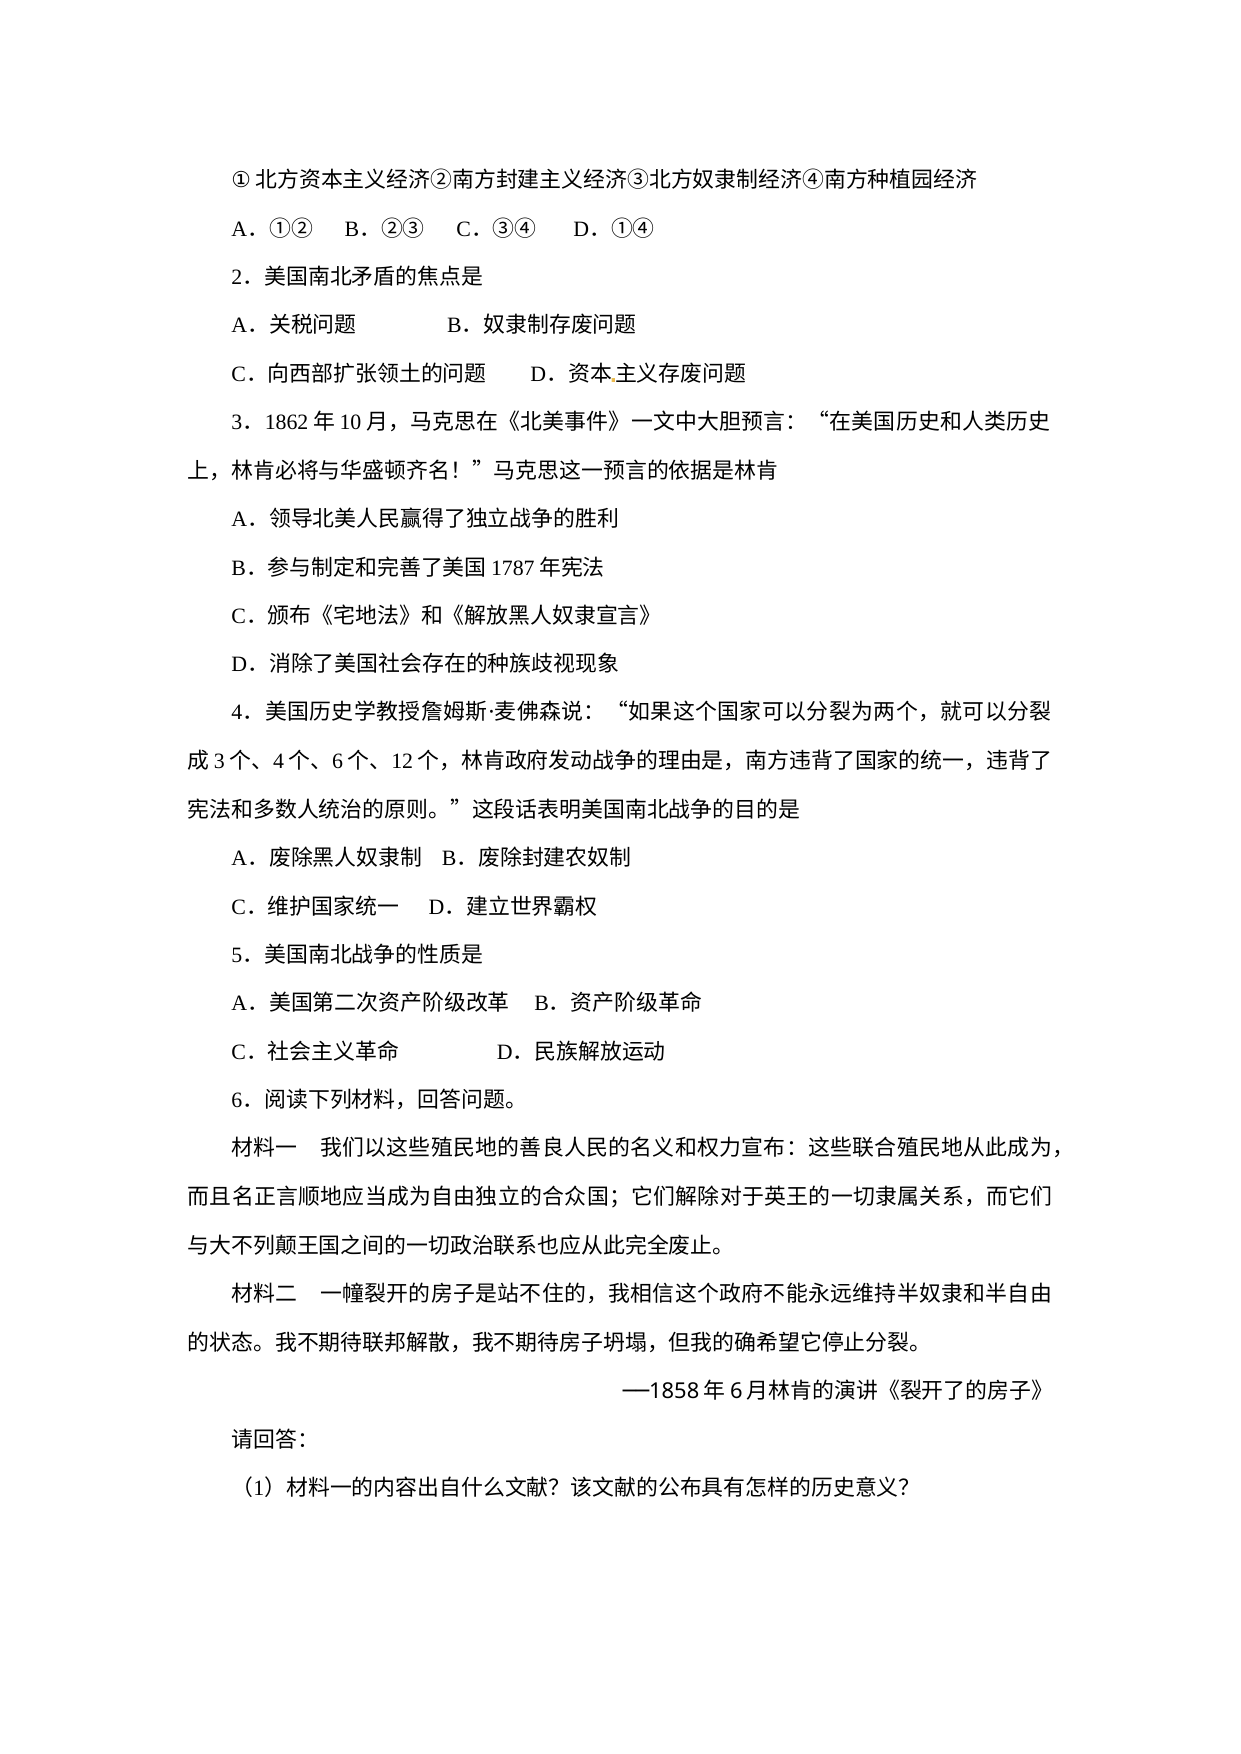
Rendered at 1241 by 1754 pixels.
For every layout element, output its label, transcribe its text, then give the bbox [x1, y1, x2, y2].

text 5．美国南北战争的性质是 [187, 937, 1053, 969]
text C．维护国家统一 D．建立世界霸权 [187, 888, 1053, 921]
text C．颁布《宅地法》和《解放黑人奴隶宣言》 [187, 597, 1053, 630]
text 材料一 我们以这些殖民地的善良人民的名义和权力宣布：这些联合殖民地从此成为，而且名正言顺地应当成为自由独立的合众国；它们解除对于英王的一切隶属关系，而它们与大不列颠王国之间的一切政治联系也应从此完全废止。 [187, 1130, 1053, 1260]
text D．消除了美国社会存在的种族歧视现象 [187, 646, 1053, 678]
text C．社会主义革命 D．民族解放运动 [187, 1033, 1053, 1066]
text A．废除黑人奴隶制 B．废除封建农奴制 [187, 840, 1053, 872]
text A．领导北美人民赢得了独立战争的胜利 [187, 501, 1053, 533]
text A．美国第二次资产阶级改革 B．资产阶级革命 [187, 985, 1053, 1017]
text A．关税问题 B．奴隶制存废问题 [187, 307, 1053, 339]
text 3．1862年10月，马克思在《北美事件》一文中大胆预言：“在美国历史和人类历史上，林肯必将与华盛顿齐名！”马克思这一预言的依据是林肯 [187, 404, 1053, 485]
text B．参与制定和完善了美国1787年宪法 [187, 549, 1053, 582]
text 2．美国南北矛盾的焦点是 [187, 259, 1053, 291]
text ──1858年6月林肯的演讲《裂开了的房子》 [187, 1373, 1053, 1405]
text 请回答： [187, 1421, 1053, 1454]
text ①北方资本主义经济②南方封建主义经济③北方奴隶制经济④南方种植园经济 [187, 162, 1053, 194]
text 6．阅读下列材料，回答问题。 [187, 1082, 1053, 1114]
text 4．美国历史学教授詹姆斯·麦佛森说：“如果这个国家可以分裂为两个，就可以分裂成3个、4个、6个、12个，林肯政府发动战争的理由是，南方违背了国家的统一，违背了宪法和多数人统治的原则。”这段话表明美国南北战争的目的是 [187, 694, 1053, 824]
text （1）材料一的内容出自什么文献？该文献的公布具有怎样的历史意义？ [187, 1469, 1053, 1502]
text A．①② B．②③ C．③④ D．①④ [187, 210, 1053, 243]
text C．向西部扩张领土的问题 D．资本主义存废问题 [187, 355, 1053, 388]
text 材料二 一幢裂开的房子是站不住的，我相信这个政府不能永远维持半奴隶和半自由的状态。我不期待联邦解散，我不期待房子坍塌，但我的确希望它停止分裂。 [187, 1276, 1053, 1357]
